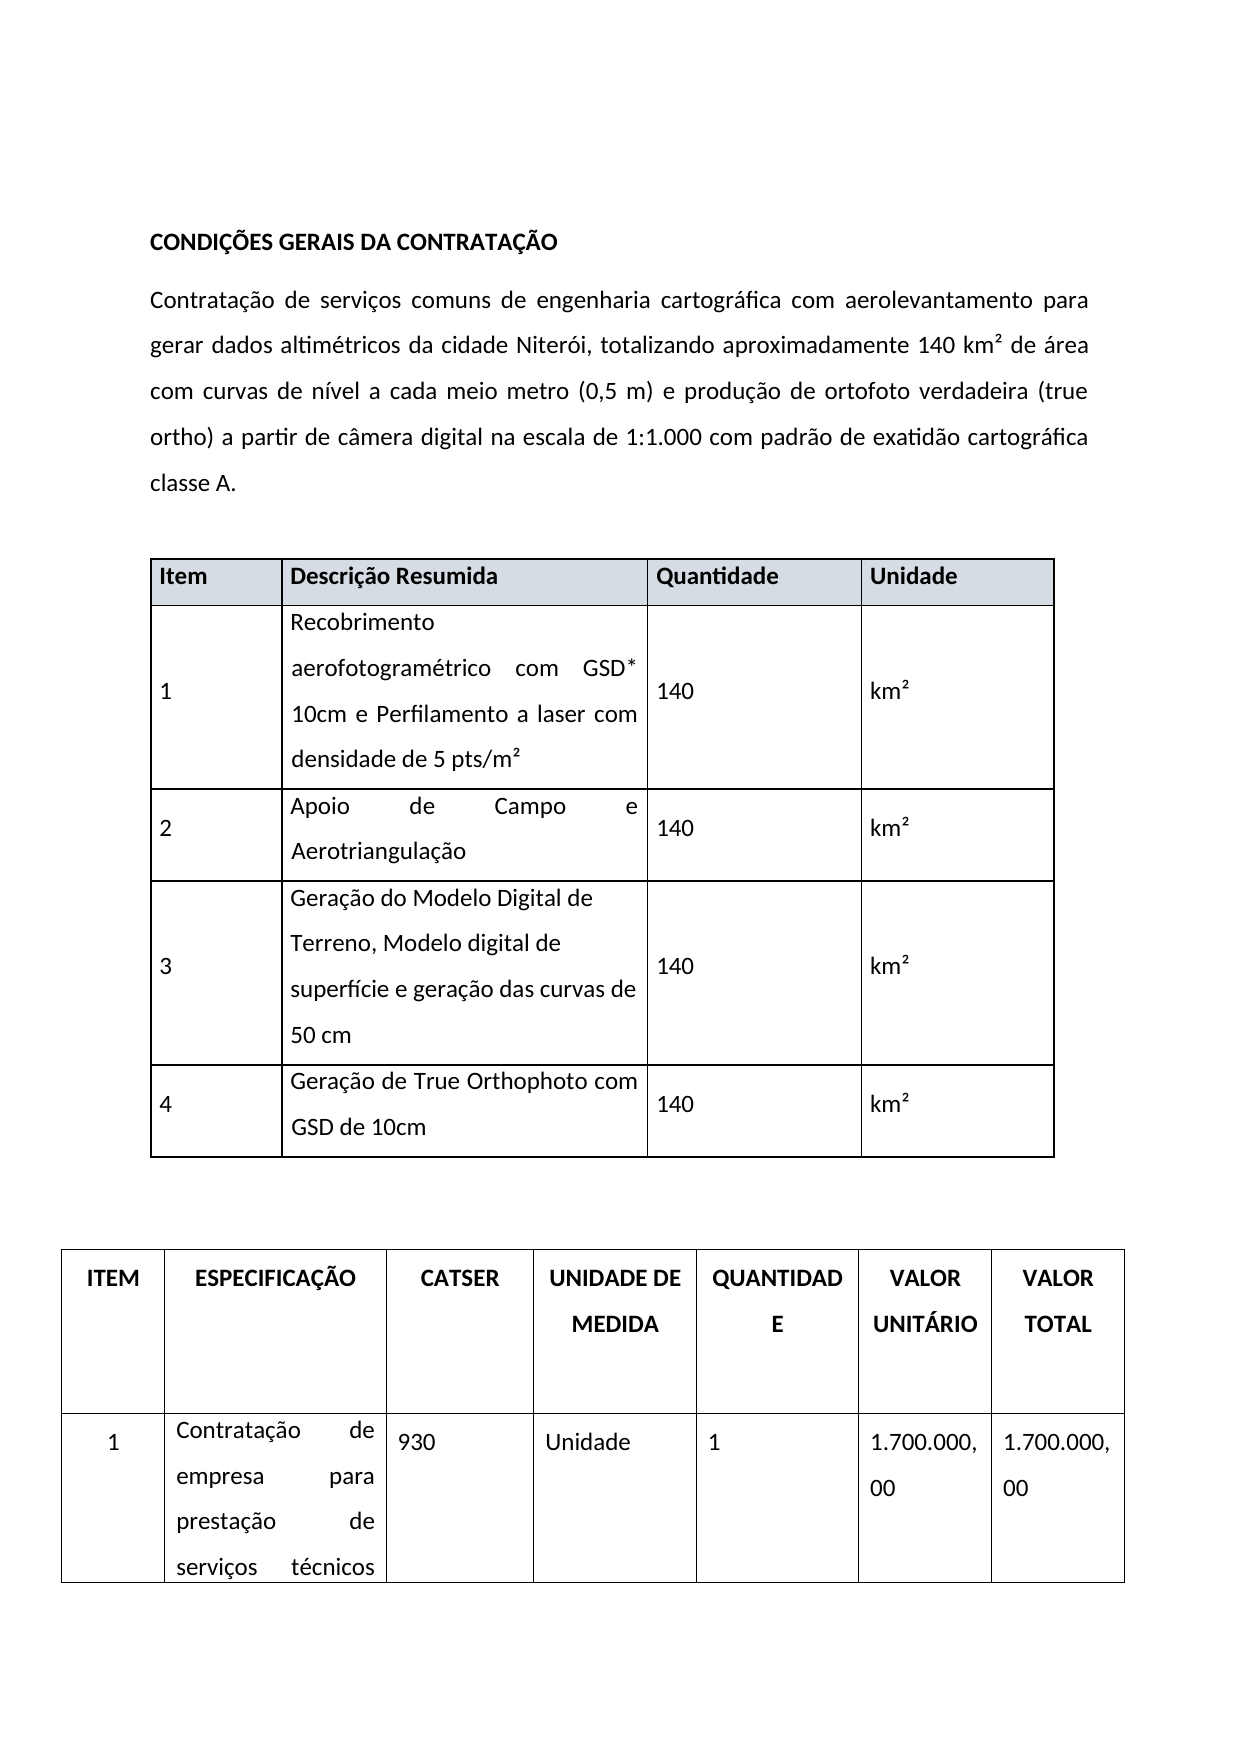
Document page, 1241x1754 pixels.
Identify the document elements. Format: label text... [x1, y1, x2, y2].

table_cell 3 [152, 882, 281, 1064]
table_header CATSER [387, 1250, 533, 1413]
table_cell km² [862, 1066, 1053, 1156]
table_cell 2 [152, 790, 281, 880]
table_header ITEM [62, 1250, 164, 1413]
table_header VALOR TOTAL [992, 1250, 1124, 1413]
text Contratação de serviços comuns de engenharia cartográfica com aerolevantamento para gerar dados altimétricos da cidade Niterói, totalizando aproximadamente 140 km² de área com curvas de nível a cada meio metro (0,5 m) e produção de ortofoto verdadeira (true ortho) a partir de câmera digital na escala de 1:1.000 com padrão de exatidão cartográfica classe A. [150, 284, 1090, 497]
table_header Quantidade [648, 560, 861, 605]
table_header VALOR UNITÁRIO [859, 1250, 991, 1413]
table_header Unidade [862, 560, 1053, 605]
table_cell 1 [697, 1414, 858, 1582]
table_header QUANTIDADE [697, 1250, 858, 1413]
table_cell 4 [152, 1066, 281, 1156]
table_cell Apoio de Campo e Aerotriangulação [283, 790, 647, 880]
table_cell 140 [648, 1066, 861, 1156]
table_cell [165, 1414, 386, 1582]
table_cell 1 [62, 1414, 164, 1582]
text CONDIÇÕES GERAIS DA CONTRATAÇÃO [150, 226, 1090, 256]
table_cell km² [862, 606, 1053, 788]
table_cell 930 [387, 1414, 533, 1582]
table_cell 140 [648, 882, 861, 1064]
table_header Descrição Resumida [283, 560, 647, 605]
table_cell km² [862, 790, 1053, 880]
table_cell 140 [648, 790, 861, 880]
table_cell 1.700.000,00 [992, 1414, 1124, 1582]
table_cell 1 [152, 606, 281, 788]
table_cell Geração de True Orthophoto com GSD de 10cm [283, 1066, 647, 1156]
table_header ESPECIFICAÇÃO [165, 1250, 386, 1413]
table_cell Recobrimento aerofotogramétrico com GSD* 10cm e Perfilamento a laser com densidade de 5 pts/m² [283, 606, 647, 788]
table_cell Geração do Modelo Digital de Terreno, Modelo digital de superfície e geração das curvas de 50 cm [283, 882, 647, 1064]
table_cell 140 [648, 606, 861, 788]
table_header Item [152, 560, 281, 605]
table_cell 1.700.000,00 [859, 1414, 991, 1582]
table_cell Unidade [534, 1414, 696, 1582]
table_header UNIDADE DE MEDIDA [534, 1250, 696, 1413]
table_cell km² [862, 882, 1053, 1064]
